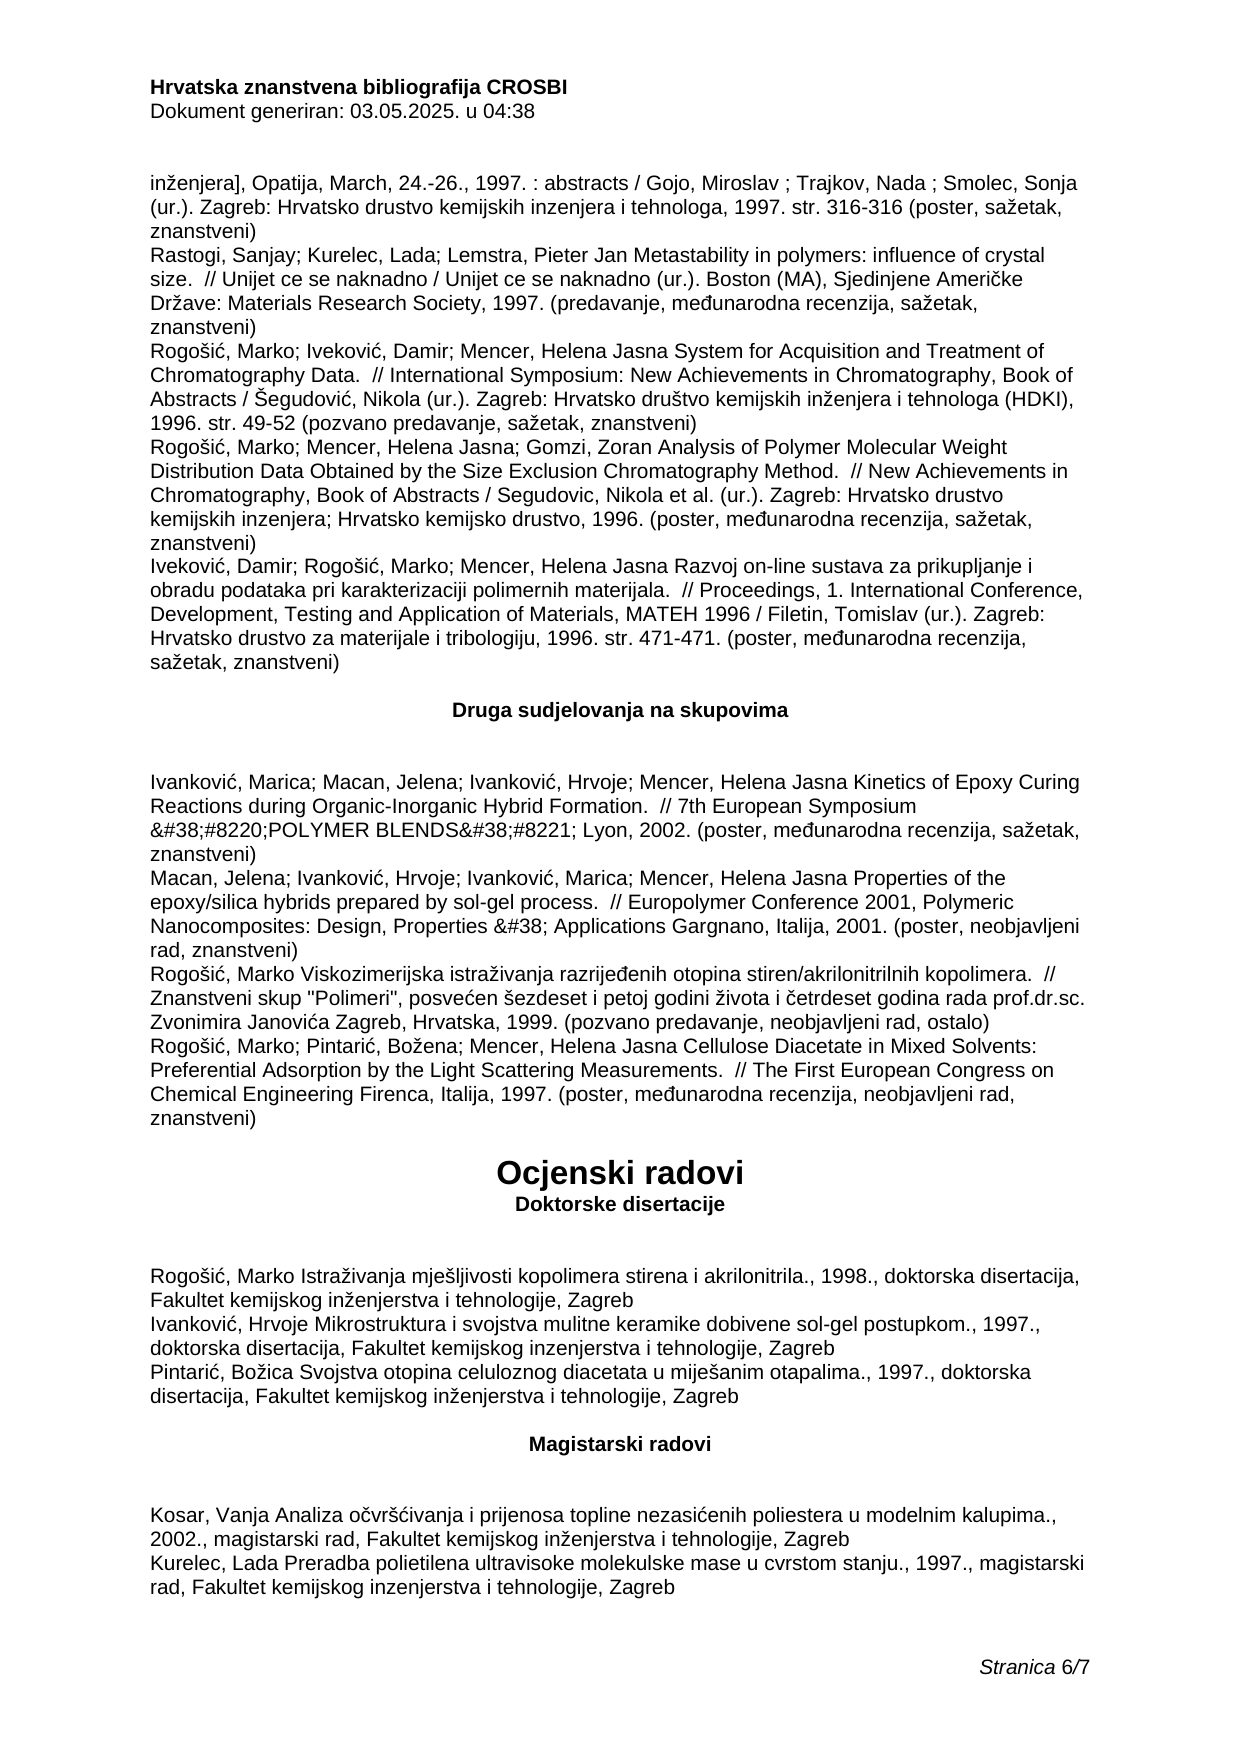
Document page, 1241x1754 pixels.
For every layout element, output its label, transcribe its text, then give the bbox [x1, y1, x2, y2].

subtitle Doktorske disertacije [150, 1192, 1090, 1216]
subtitle Druga sudjelovanja na skupovima [150, 698, 1090, 722]
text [150, 171, 1090, 243]
text Rogošić, Marko; Pintarić, Božena; Mencer, Helena Jasna [150, 1033, 1090, 1129]
text Macan, Jelena; Ivanković, Hrvoje; Ivanković, Marica; Mencer, Helena Jasna [150, 866, 1090, 962]
text Rogošić, Marko [150, 962, 1090, 1033]
text Iveković, Damir; Rogošić, Marko; Mencer, Helena Jasna [150, 554, 1090, 674]
text Kosar, Vanja [150, 1503, 1090, 1551]
text Ivanković, Hrvoje [150, 1312, 1090, 1359]
text Pintarić, Božica [150, 1359, 1090, 1407]
text Rogošić, Marko; Iveković, Damir; Mencer, Helena Jasna [150, 339, 1090, 434]
text Kurelec, Lada [150, 1551, 1090, 1599]
text Rastogi, Sanjay; Kurelec, Lada; Lemstra, Pieter Jan [150, 243, 1090, 339]
text Rogošić, Marko; Mencer, Helena Jasna; Gomzi, Zoran [150, 434, 1090, 554]
text Rogošić, Marko [150, 1264, 1090, 1312]
subtitle Ocjenski radovi [150, 1153, 1090, 1192]
text Ivanković, Marica; Macan, Jelena; Ivanković, Hrvoje; Mencer, Helena Jasna [150, 770, 1090, 866]
subtitle Magistarski radovi [150, 1431, 1090, 1455]
